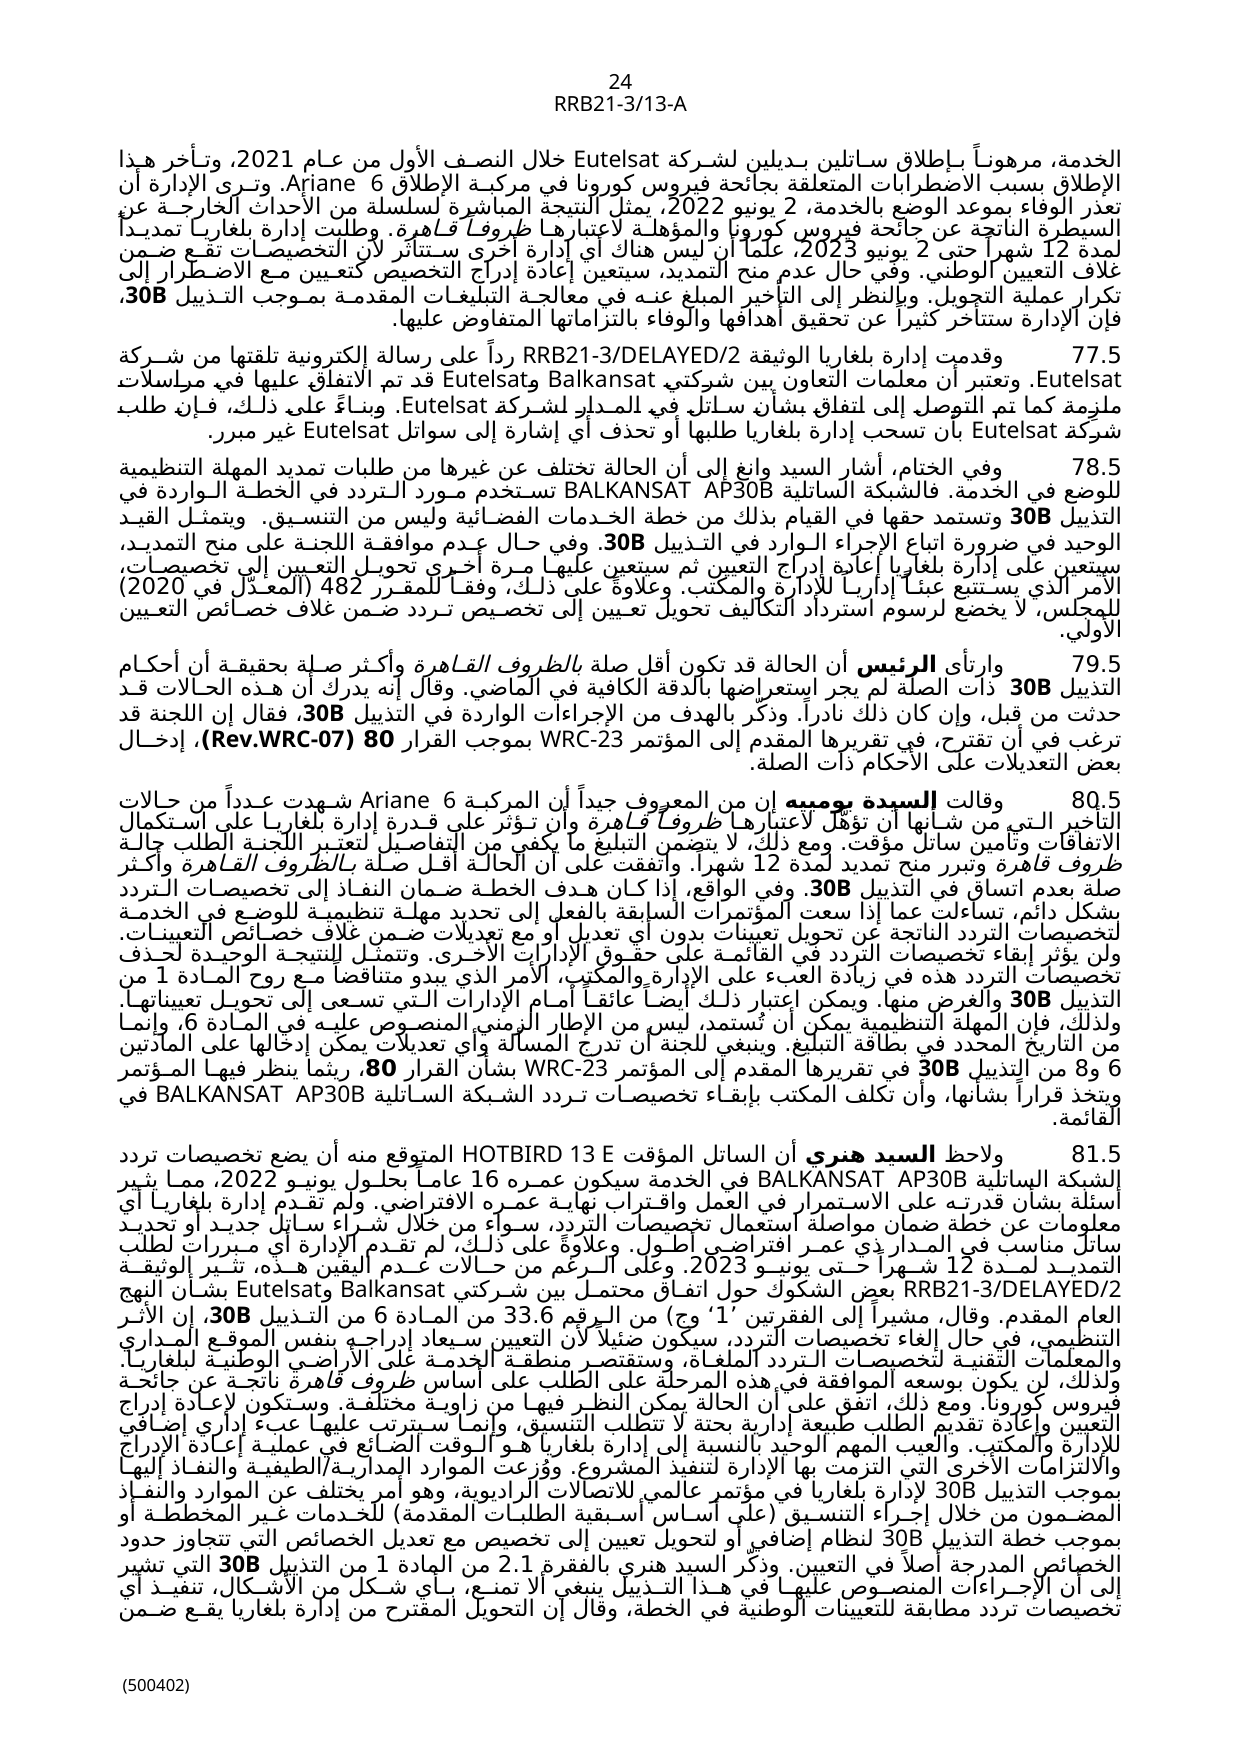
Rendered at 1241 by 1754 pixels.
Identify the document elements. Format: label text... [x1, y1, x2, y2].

text 80.5 وقالت السيدة بومييه إن من المعروف جيداً أن المركبة Ariane 6 شهدت عدداً من حالات التأخير التي من شأنها أن تؤهَّل لاعتبارها ظروفاً قاهرة وأن تؤثر على قدرة إدارة بلغاريا على استكمال الاتفاقات وتأمين ساتل مؤقت. ومع ذلك، لا يتضمن التبليغ ما يكفي من التفاصيل لتعتبر اللجنة الطلب حالة ظروف قاهرة وتبرر منح تمديد لمدة 12 شهراً. واتفقت على أن الحالة أقل صلة بالظروف القاهرة وأكثر صلة بعدم اتساق في التذييل 30B. وفي الواقع، إذا كان هدف الخطة ضمان النفاذ إلى تخصيصات التردد بشكل دائم، تساءلت عما إذا سعت المؤتمرات السابقة بالفعل إلى تحديد مهلة تنظيمية للوضع في الخدمة لتخصيصات التردد الناتجة عن تحويل تعيينات بدون أي تعديل أو مع تعديلات ضمن غلاف خصائص التعيينات. ولن يؤثر إبقاء تخصيصات التردد في القائمة على حقوق الإدارات الأخرى. وتتمثل النتيجة الوحيدة لحذف تخصيصات التردد هذه في زيادة العبء على الإدارة والمكتب، الأمر الذي يبدو متناقضاً مع روح المادة 1 من التذييل 30B والغرض منها. ويمكن اعتبار ذلك أيضاً عائقاً أمام الإدارات التي تسعى إلى تحويل تعييناتها. ولذلك، فإن المهلة التنظيمية يمكن أن تُستمد، ليس من الإطار الزمني المنصوص عليه في المادة 6، وإنما من التاريخ المحدد في بطاقة التبليغ. وينبغي للجنة أن تدرج المسألة وأي تعديلات يمكن إدخالها على المادتين 6 و8 من التذييل 30B في تقريرها المقدم إلى المؤتمر WRC-23 بشأن القرار 80، ريثما ينظر فيها المؤتمر ويتخذ قراراً بشأنها، وأن تكلف المكتب بإبقاء تخصيصات تردد الشبكة الساتلية BALKANSAT AP30B في القائمة. [118, 788, 1122, 1130]
text 78.5 وفي الختام، أشار السيد وانغ إلى أن الحالة تختلف عن غيرها من طلبات تمديد المهلة التنظيمية للوضع في الخدمة. فالشبكة الساتلية BALKANSAT AP30B تستخدم مورد التردد في الخطة الواردة في التذييل 30B وتستمد حقها في القيام بذلك من خطة الخدمات الفضائية وليس من التنسيق. ويتمثل القيد الوحيد في ضرورة اتباع الإجراء الوارد في التذييل 30B. وفي حال عدم موافقة اللجنة على منح التمديد، سيتعين على إدارة بلغاريا إعادة إدراج التعيين ثم سيتعين عليها مرة أخرى تحويل التعيين إلى تخصيصات، الأمر الذي يستتبع عبئاً إدارياً للإدارة والمكتب. وعلاوةً على ذلك، وفقاً للمقرر 482 (المعدّل في 2020) للمجلس، لا يخضع لرسوم استرداد التكاليف تحويل تعيين إلى تخصيص تردد ضمن غلاف خصائص التعيين الأولي. [118, 458, 1122, 643]
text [118, 1143, 1122, 1622]
text 77.5 وقدمت إدارة بلغاريا الوثيقة RRB21-3/DELAYED/2 رداً على رسالة إلكترونية تلقتها من شركة Eutelsat. وتعتبر أن معلمات التعاون بين شركتي Balkansat وEutelsat قد تم الاتفاق عليها في مراسلات ملزِمة كما تم التوصل إلى اتفاق بشأن ساتل في المدار لشركة Eutelsat. وبناءً على ذلك، فإن طلب شركة Eutelsat بأن تسحب إدارة بلغاريا طلبها أو تحذف أي إشارة إلى سواتل Eutelsat غير مبرر. [118, 344, 1122, 446]
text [118, 148, 1122, 331]
text 79.5 وارتأى الرئيس أن الحالة قد تكون أقل صلة بالظروف القاهرة وأكثر صلة بحقيقة أن أحكام التذييل 30B ذات الصلة لم يجر استعراضها بالدقة الكافية في الماضي. وقال إنه يدرك أن هذه الحالات قد حدثت من قبل، وإن كان ذلك نادراً. وذكّر بالهدف من الإجراءات الواردة في التذييل 30B، فقال إن اللجنة قد ترغب في أن تقترح، في تقريرها المقدم إلى المؤتمر WRC-23 بموجب القرار 80 (Rev.WRC-07)، إدخال بعض التعديلات على الأحكام ذات الصلة. [118, 655, 1122, 776]
